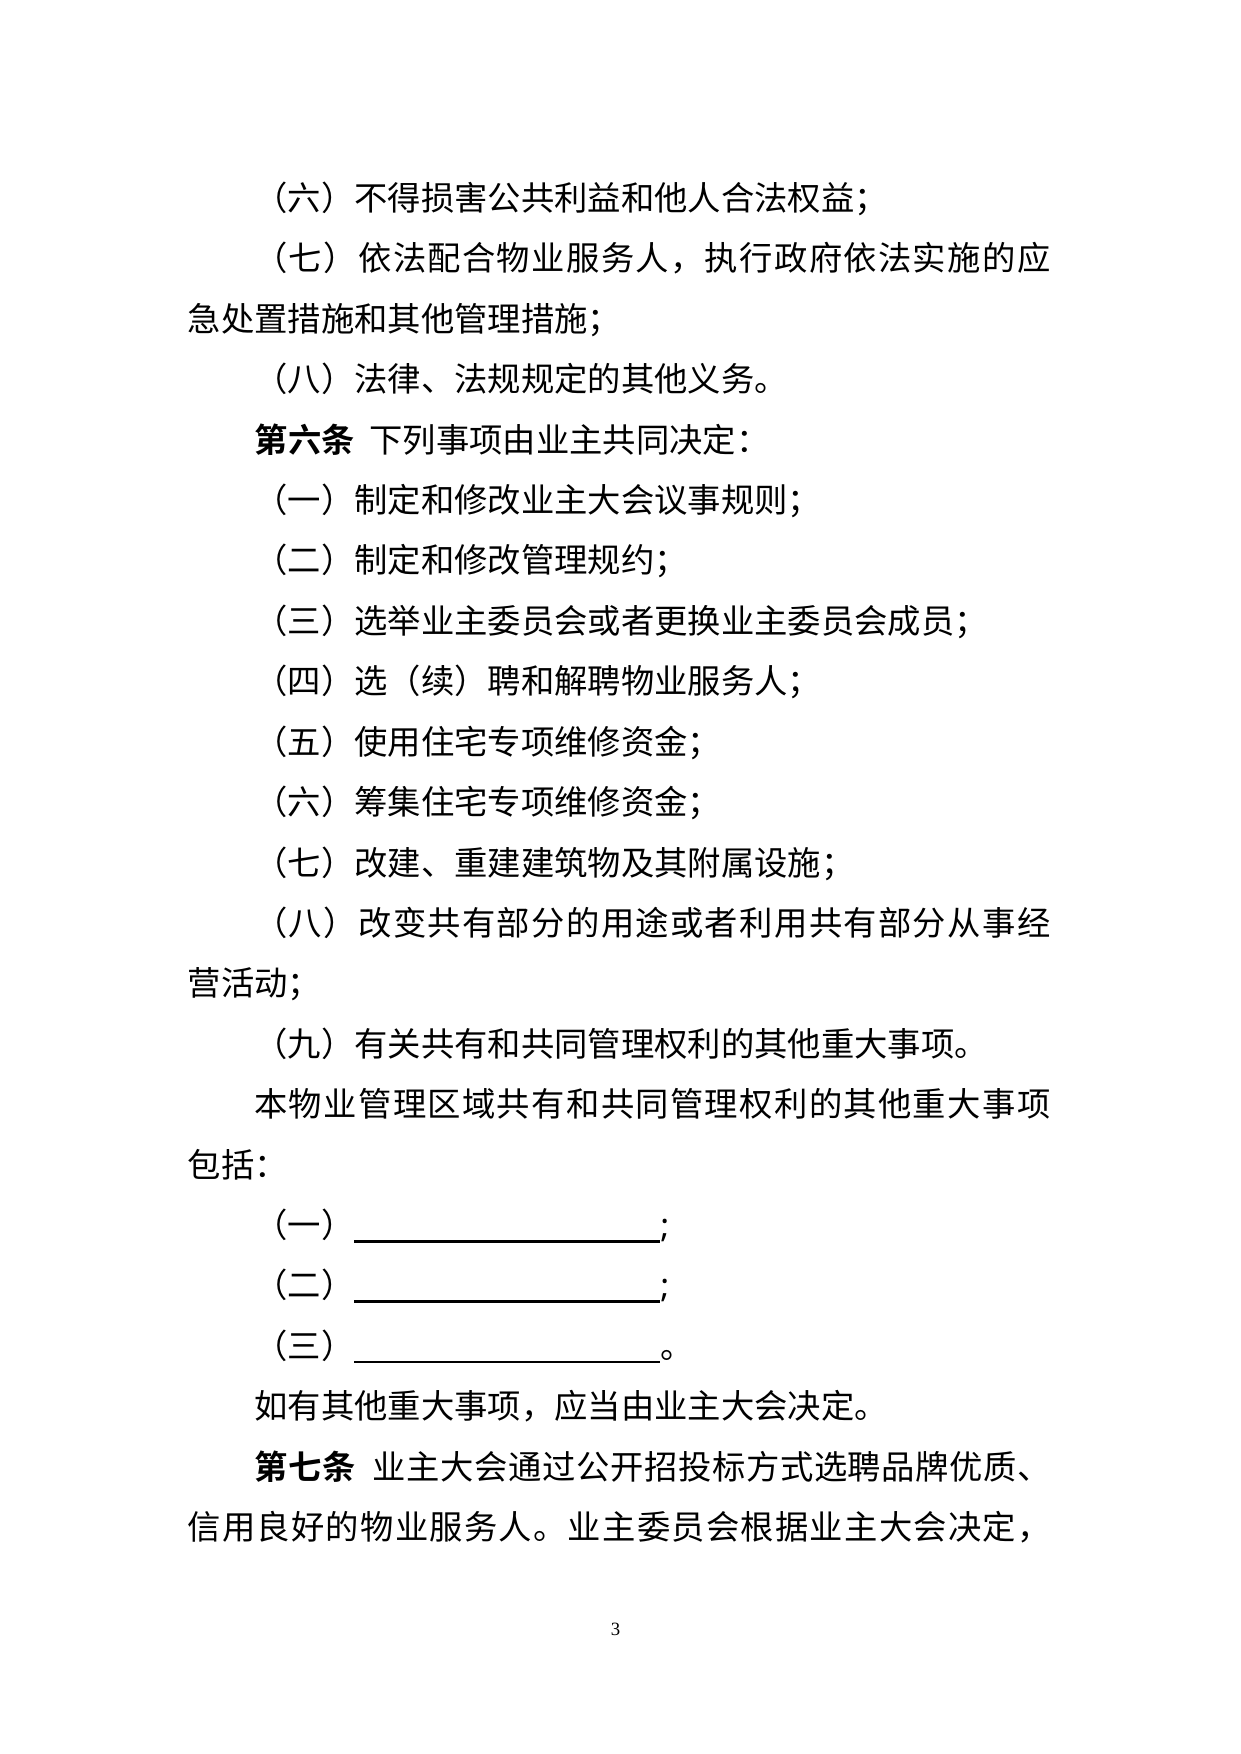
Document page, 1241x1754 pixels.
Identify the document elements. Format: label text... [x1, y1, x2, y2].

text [187, 1431, 1053, 1552]
text （一）制定和修改业主大会议事规则； [187, 464, 1053, 524]
text （四）选（续）聘和解聘物业服务人； [187, 645, 1053, 706]
text （七）依法配合物业服务人，执行政府依法实施的应急处置措施和其他管理措施； [187, 222, 1053, 343]
text （五）使用住宅专项维修资金； [187, 706, 1053, 766]
text （三） 。 [187, 1310, 1053, 1370]
text （六）不得损害公共利益和他人合法权益； [187, 162, 1053, 222]
text 如有其他重大事项，应当由业主大会决定。 [187, 1370, 1053, 1431]
text 第六条 下列事项由业主共同决定： [187, 404, 1053, 464]
text （六）筹集住宅专项维修资金； [187, 766, 1053, 827]
text （二） ; [187, 1249, 1053, 1310]
text 本物业管理区域共有和共同管理权利的其他重大事项包括： [187, 1068, 1053, 1189]
text （七）改建、重建建筑物及其附属设施； [187, 827, 1053, 887]
text （三）选举业主委员会或者更换业主委员会成员； [187, 585, 1053, 645]
text （二）制定和修改管理规约； [187, 524, 1053, 585]
text （一） ; [187, 1189, 1053, 1249]
text （九）有关共有和共同管理权利的其他重大事项。 [254, 1008, 1053, 1068]
text （八）改变共有部分的用途或者利用共有部分从事经营活动； [187, 887, 1053, 1008]
text （八）法律、法规规定的其他义务。 [187, 343, 1053, 404]
